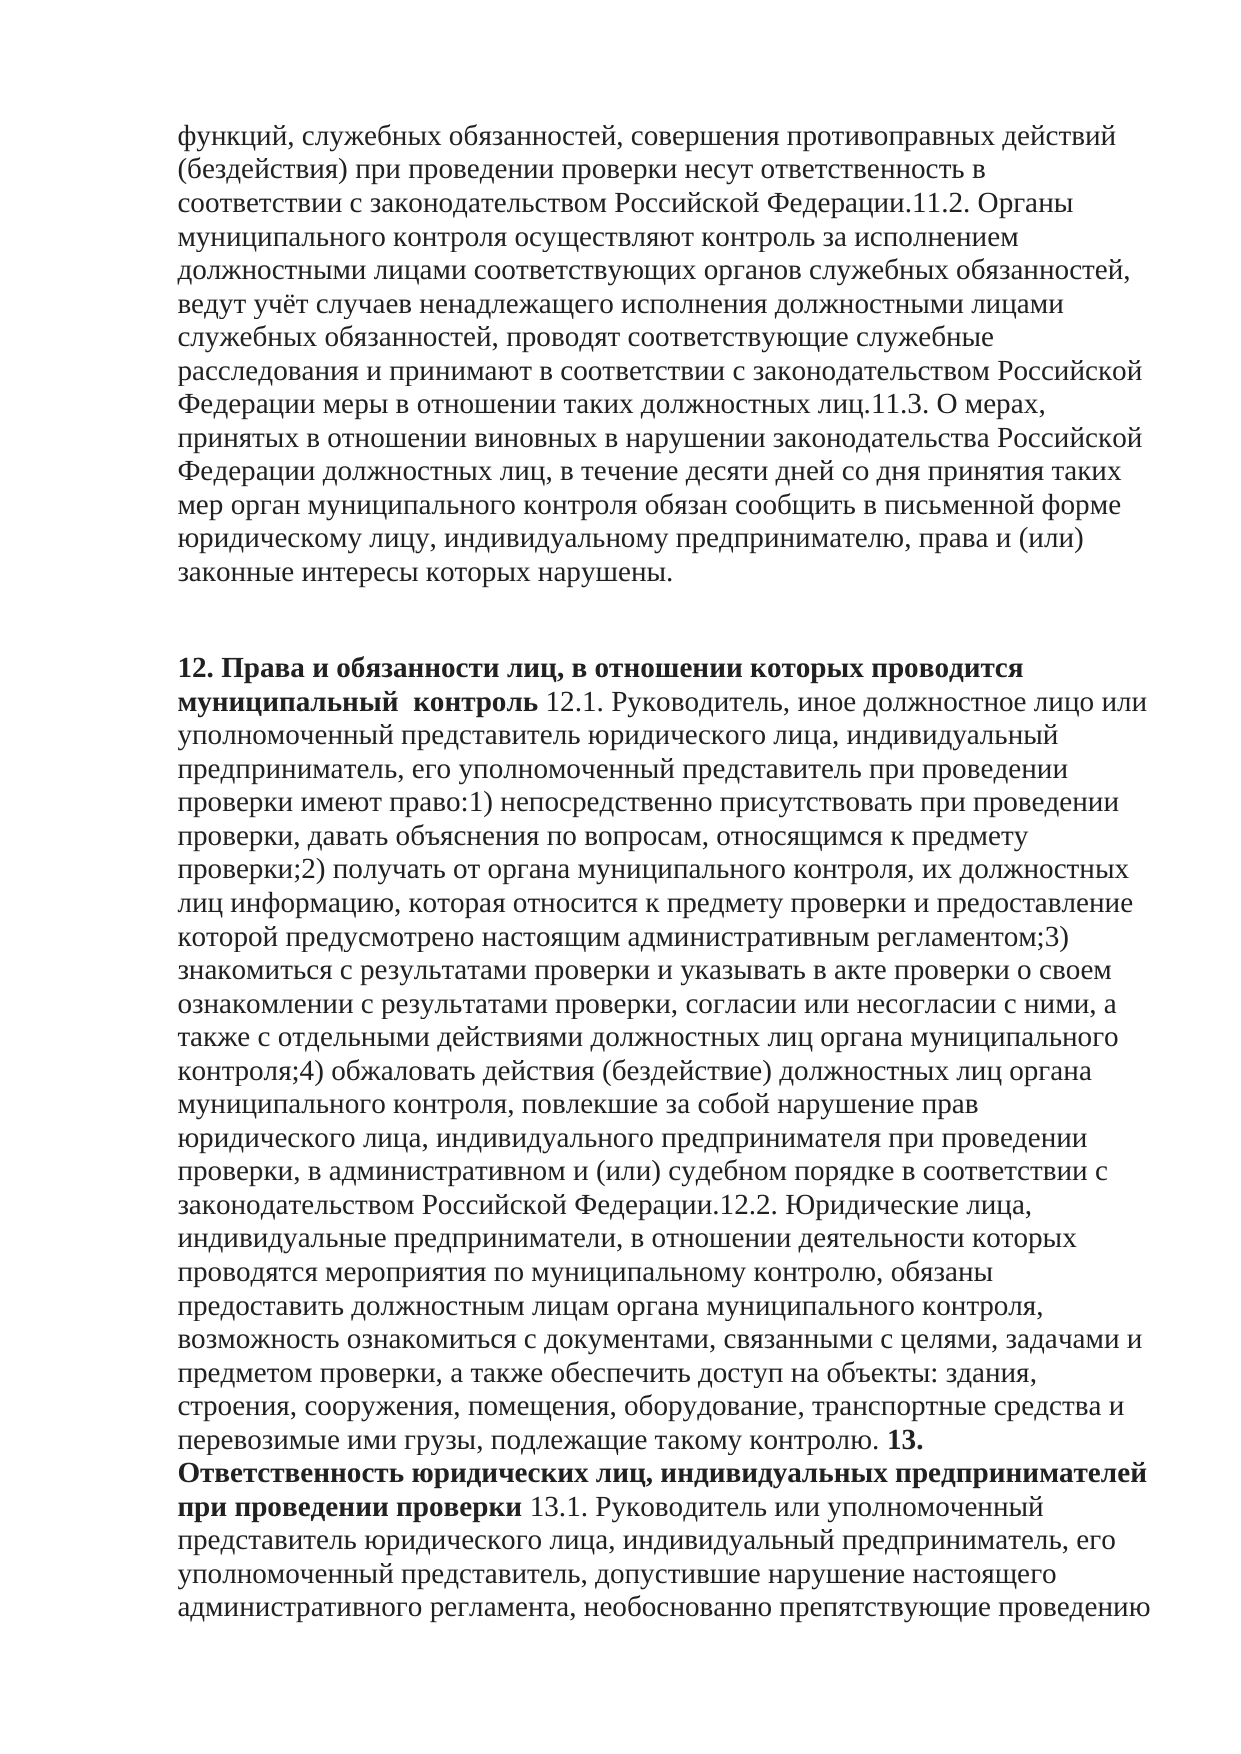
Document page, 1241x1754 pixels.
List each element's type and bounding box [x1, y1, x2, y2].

text [177, 650, 1152, 1623]
text [177, 118, 1152, 588]
